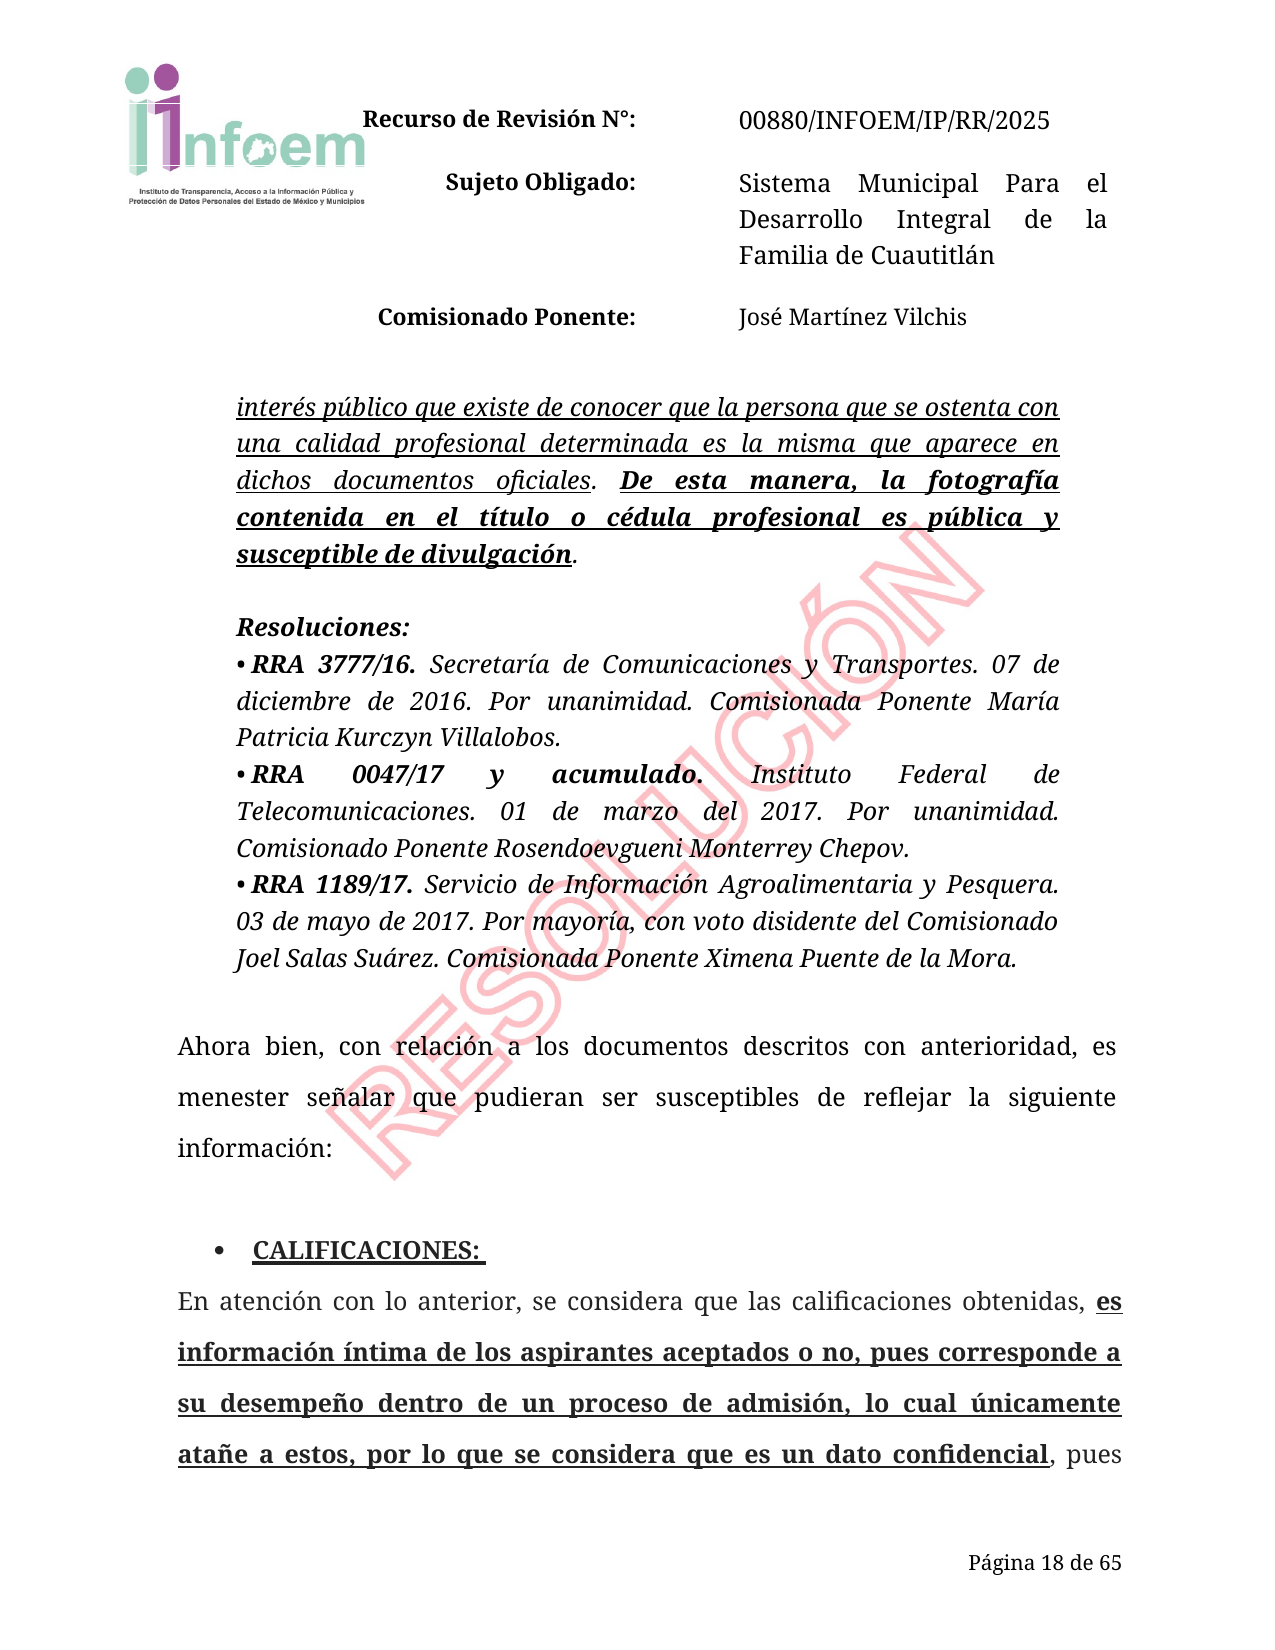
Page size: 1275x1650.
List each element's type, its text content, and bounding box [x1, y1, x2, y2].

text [177, 1416, 1122, 1471]
text Resoluciones: [236, 610, 1063, 644]
list Ahora bien, con relación a los documentos descritos con anterioridad, es menester señalar que pudieran ser susceptibles de reflejar la siguiente información: [177, 1028, 1117, 1165]
picture [6, 3, 1271, 1650]
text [236, 389, 1063, 570]
text • RRA 3777/16. Secretaría de Comunicaciones y Transportes. 07 de diciembre de 2016. Por unanimidad. Comisionada Ponente María Patricia Kurczyn Villalobos. [236, 647, 1063, 754]
text • RRA 1189/17. Servicio de Información Agroalimentaria y Pesquera. 03 de mayo de 2017. Por mayoría, con voto disidente del Comisionado Joel Salas Suárez. Comisionada Ponente Ximena Puente de la Mora. [236, 867, 1063, 975]
text • RRA 0047/17 y acumulado. Instituto Federal de Telecomunicaciones. 01 de marzo del 2017. Por unanimidad. Comisionado Ponente Rosendoevgueni Monterrey Chepov. [236, 757, 1063, 864]
list CALIFICACIONES: [215, 1233, 1122, 1267]
